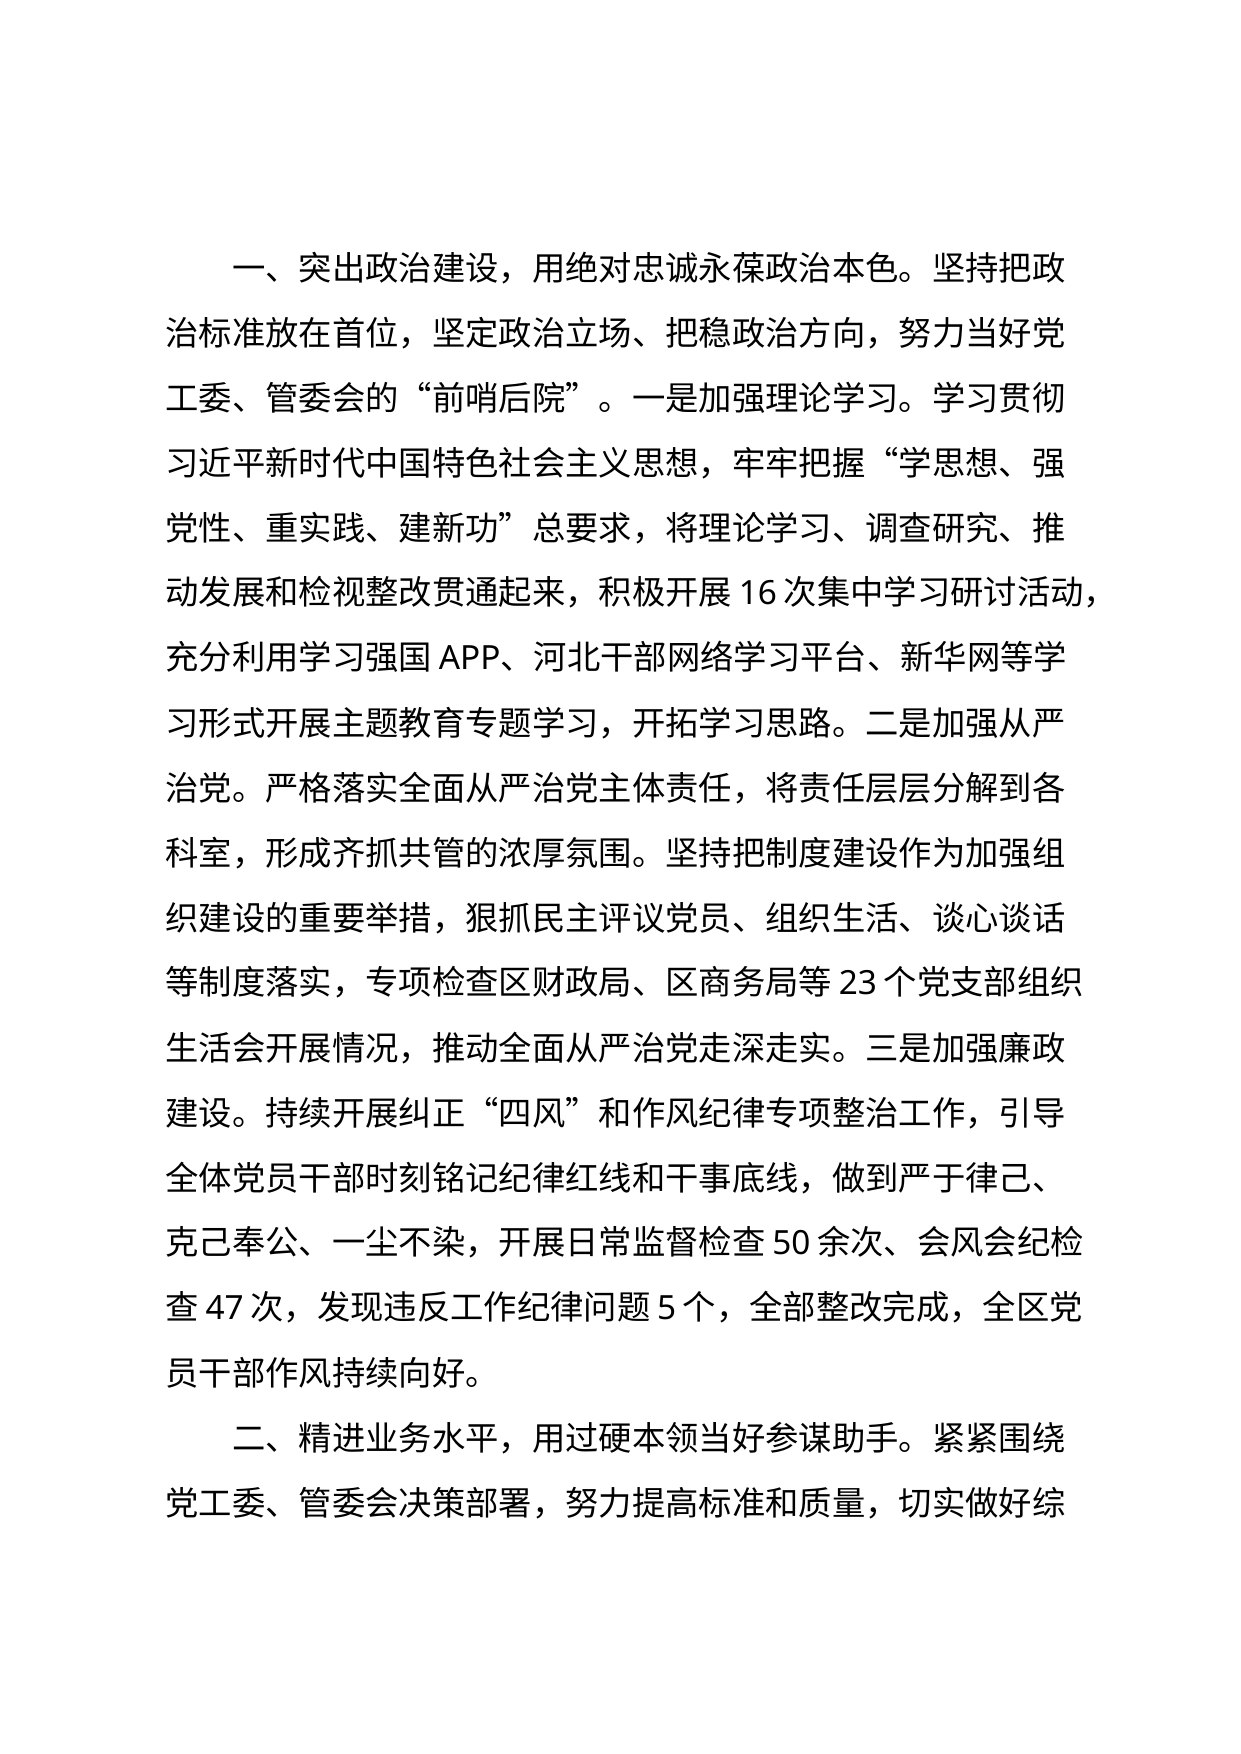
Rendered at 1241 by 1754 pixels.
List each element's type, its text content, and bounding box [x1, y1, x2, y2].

text 一、突出政治建设，用绝对忠诚永葆政治本色。坚持把政治标准放在首位，坚定政治立场、把稳政治方向，努力当好党工委、管委会的“前哨后院”。一是加强理论学习。学习贯彻习近平新时代中国特色社会主义思想，牢牢把握“学思想、强党性、重实践、建新功”总要求，将理论学习、调查研究、推动发展和检视整改贯通起来，积极开展16次集中学习研讨活动，充分利用学习强国APP、河北干部网络学习平台、新华网等学习形式开展主题教育专题学习，开拓学习思路。二是加强从严治党。严格落实全面从严治党主体责任，将责任层层分解到各科室，形成齐抓共管的浓厚氛围。坚持把制度建设作为加强组织建设的重要举措，狠抓民主评议党员、组织生活、谈心谈话等制度落实，专项检查区财政局、区商务局等23个党支部组织生活会开展情况，推动全面从严治党走深走实。三是加强廉政建设。持续开展纠正“四风”和作风纪律专项整治工作，引导全体党员干部时刻铭记纪律红线和干事底线，做到严于律己、克己奉公、一尘不染，开展日常监督检查50余次、会风会纪检查47次，发现违反工作纪律问题5个，全部整改完成，全区党员干部作风持续向好。 [165, 233, 1087, 1403]
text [165, 1403, 1087, 1533]
